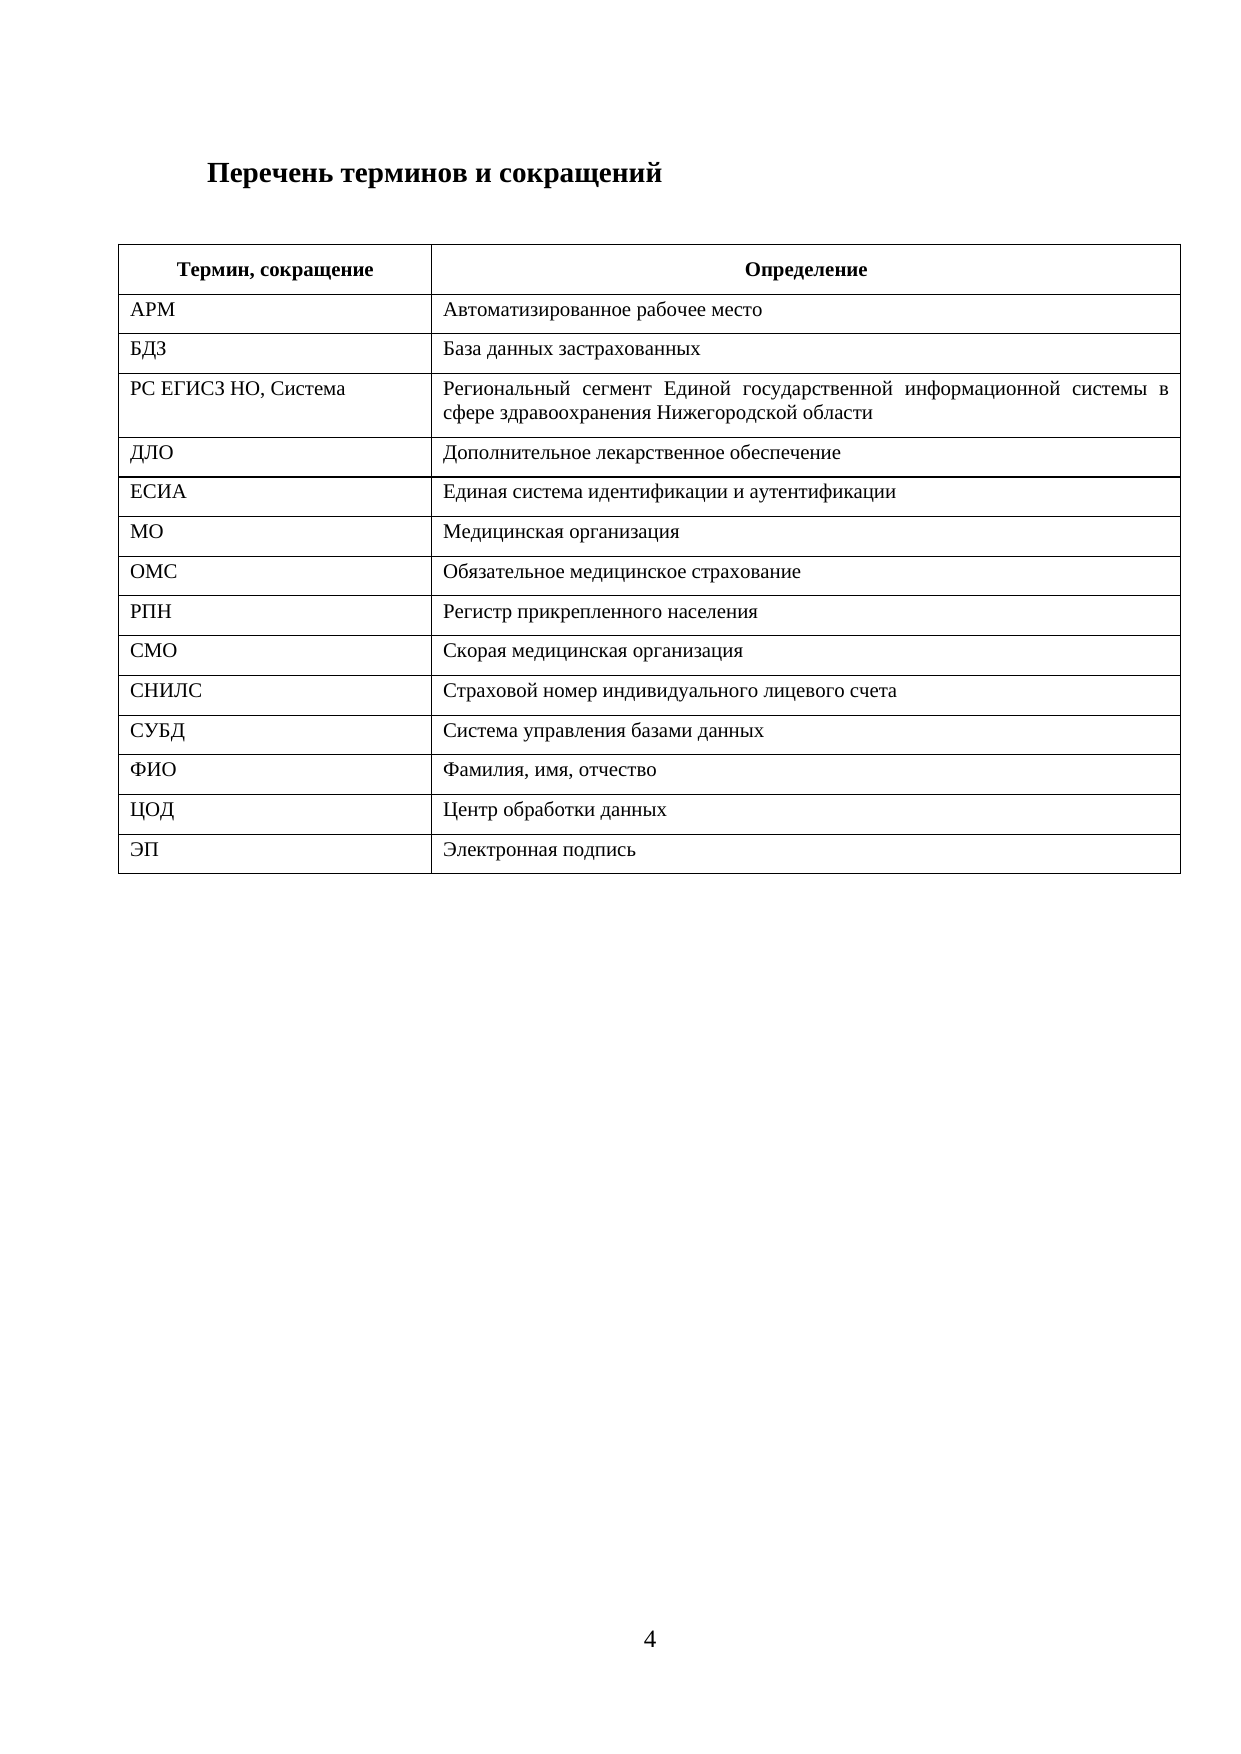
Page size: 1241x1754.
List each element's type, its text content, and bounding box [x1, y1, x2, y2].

table_cell Фамилия, имя, отчество [432, 755, 1180, 794]
table_cell Скорая медицинская организация [432, 636, 1180, 675]
table_cell ЭП [119, 835, 431, 873]
table_cell МО [119, 517, 431, 556]
table_cell Единая система идентификации и аутентификации [432, 478, 1180, 516]
subtitle Перечень терминов и сокращений [207, 156, 1181, 189]
table_cell ЦОД [119, 795, 431, 833]
table_cell Центр обработки данных [432, 795, 1180, 833]
table_cell ФИО [119, 755, 431, 794]
table_cell Электронная подпись [432, 835, 1180, 873]
table_cell СНИЛС [119, 676, 431, 714]
table_cell Дополнительное лекарственное обеспечение [432, 438, 1180, 476]
table_cell РС ЕГИСЗ НО, Система [119, 374, 431, 437]
table_cell ЕСИА [119, 478, 431, 516]
table_cell Страховой номер индивидуального лицевого счета [432, 676, 1180, 714]
table_header Определение [432, 245, 1180, 293]
table_cell Система управления базами данных [432, 716, 1180, 754]
table_cell Обязательное медицинское страхование [432, 557, 1180, 595]
table_cell Региональный сегмент Единой государственной информационной системы в сфере здравоохранения Нижегородской области [432, 374, 1180, 437]
table_cell Автоматизированное рабочее место [432, 295, 1180, 333]
table_cell БДЗ [119, 334, 431, 373]
table_cell ДЛО [119, 438, 431, 476]
table_cell База данных застрахованных [432, 334, 1180, 373]
table_cell СМО [119, 636, 431, 675]
table_cell Регистр прикрепленного населения [432, 596, 1180, 635]
table_cell РПН [119, 596, 431, 635]
table_header Термин, сокращение [119, 245, 431, 293]
table_cell СУБД [119, 716, 431, 754]
table_cell АРМ [119, 295, 431, 333]
table_cell ОМС [119, 557, 431, 595]
table_cell Медицинская организация [432, 517, 1180, 556]
